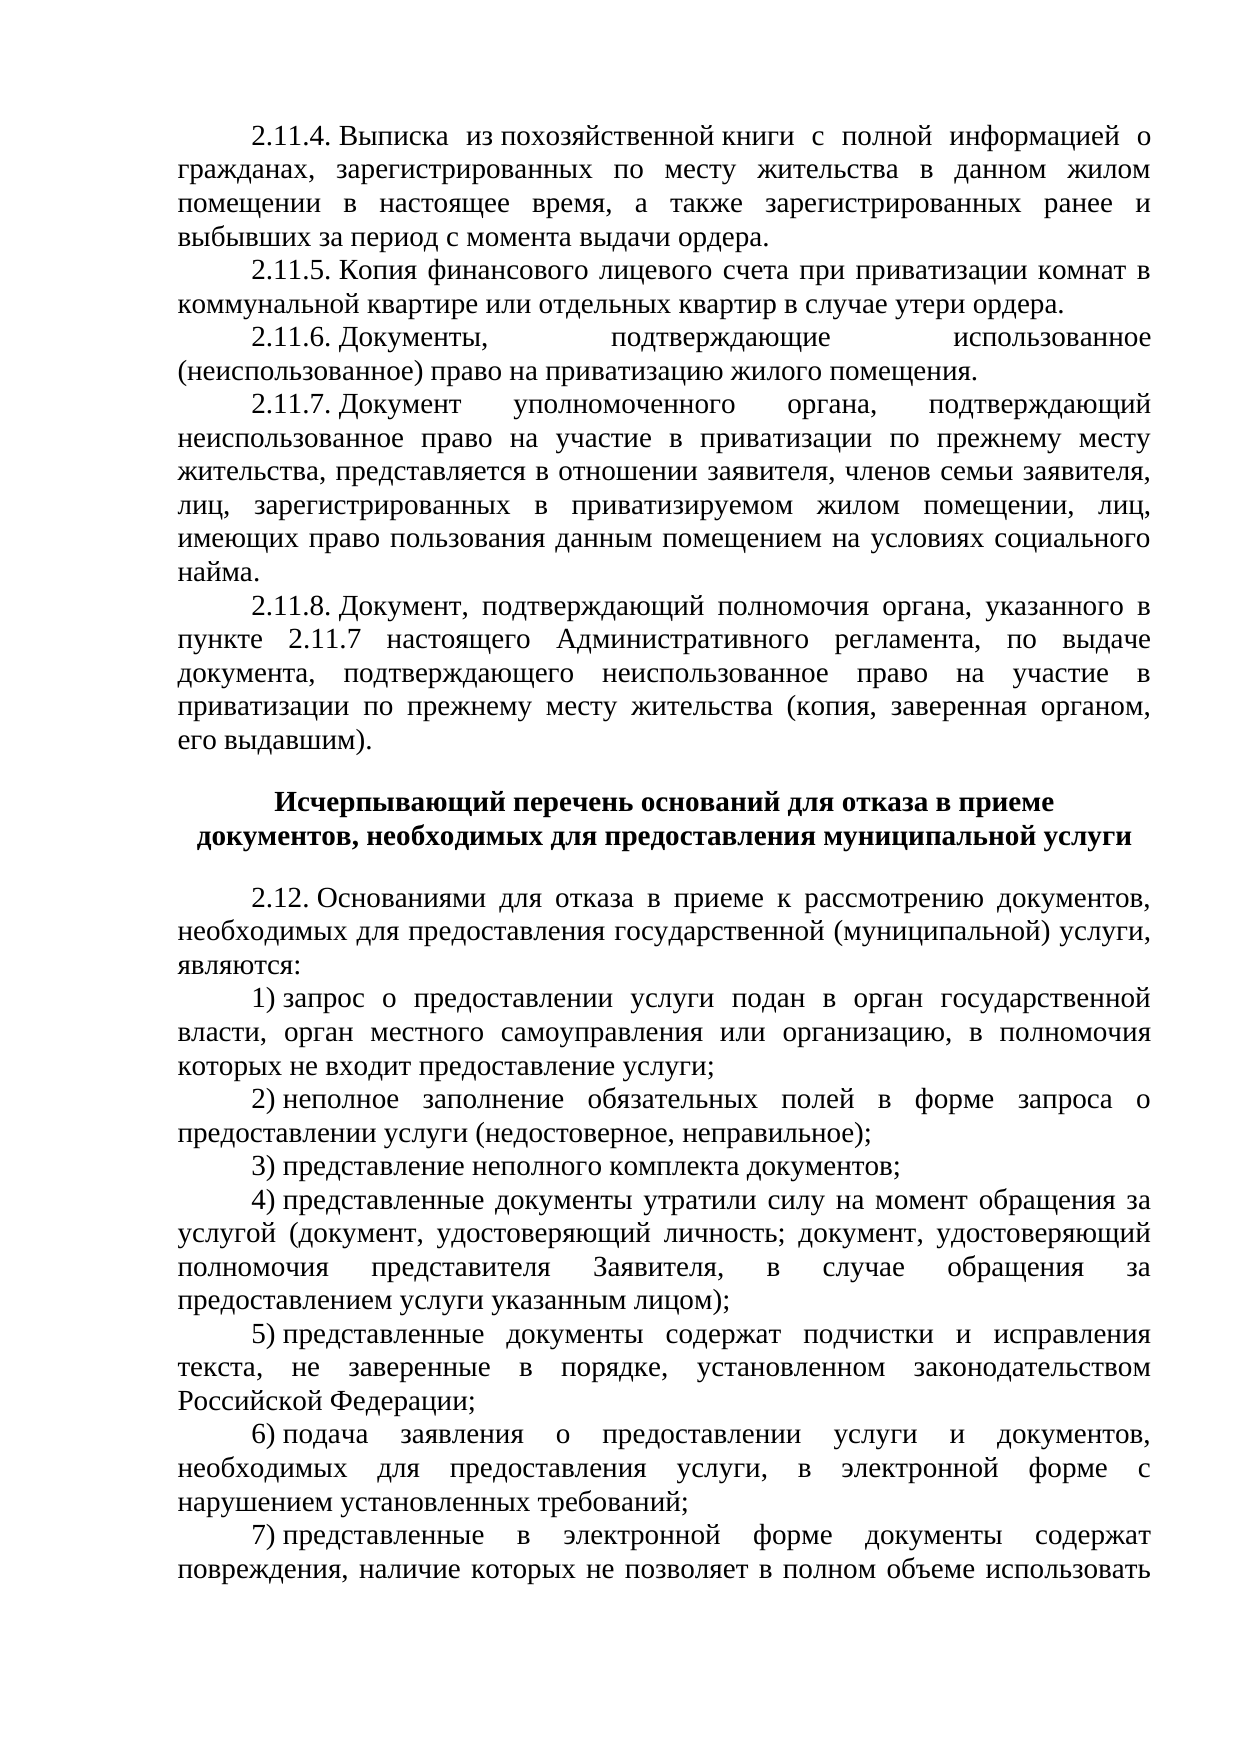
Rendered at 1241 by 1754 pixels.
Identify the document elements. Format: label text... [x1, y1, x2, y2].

text 3) представление неполного комплекта документов; [177, 1148, 1152, 1182]
text 4) представленные документы утратили силу на момент обращения за услугой (документ, удостоверяющий личность; документ, удостоверяющий полномочия представителя Заявителя, в случае обращения за предоставлением услуги указанным лицом); [177, 1182, 1152, 1316]
text 2.11.4. Выписка из похозяйственной книги с полной информацией о гражданах, зарегистрированных по месту жительства в данном жилом помещении в настоящее время, а также зарегистрированных ранее и выбывших за период с момента выдачи ордера. [177, 118, 1152, 252]
text 2.11.8. Документ, подтверждающий полномочия органа, указанного в пункте 2.11.7 настоящего Административного регламента, по выдаче документа, подтверждающего неиспользованное право на участие в приватизации по прежнему месту жительства (копия, заверенная органом, его выдавшим). [177, 588, 1152, 755]
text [177, 1517, 1152, 1584]
text 2.11.6. Документы, подтверждающие использованное (неиспользованное) право на приватизацию жилого помещения. [177, 319, 1152, 386]
text 2) неполное заполнение обязательных полей в форме запроса о предоставлении услуги (недостоверное, неправильное); [177, 1081, 1152, 1148]
text 2.12. Основаниями для отказа в приеме к рассмотрению документов, необходимых для предоставления государственной (муниципальной) услуги, являются: [177, 880, 1152, 981]
text Исчерпывающий перечень оснований для отказа в приеме документов, необходимых для предоставления муниципальной услуги [177, 784, 1152, 851]
text 1) запрос о предоставлении услуги подан в орган государственной власти, орган местного самоуправления или организацию, в полномочия которых не входит предоставление услуги; [177, 981, 1152, 1081]
text 2.11.5. Копия финансового лицевого счета при приватизации комнат в коммунальной квартире или отдельных квартир в случае утери ордера. [177, 252, 1152, 319]
text 5) представленные документы содержат подчистки и исправления текста, не заверенные в порядке, установленном законодательством Российской Федерации; [177, 1316, 1152, 1417]
text 6) подача заявления о предоставлении услуги и документов, необходимых для предоставления услуги, в электронной форме с нарушением установленных требований; [177, 1417, 1152, 1517]
text 2.11.7. Документ уполномоченного органа, подтверждающий неиспользованное право на участие в приватизации по прежнему месту жительства, представляется в отношении заявителя, членов семьи заявителя, лиц, зарегистрированных в приватизируемом жилом помещении, лиц, имеющих право пользования данным помещением на условиях социального найма. [177, 386, 1152, 588]
